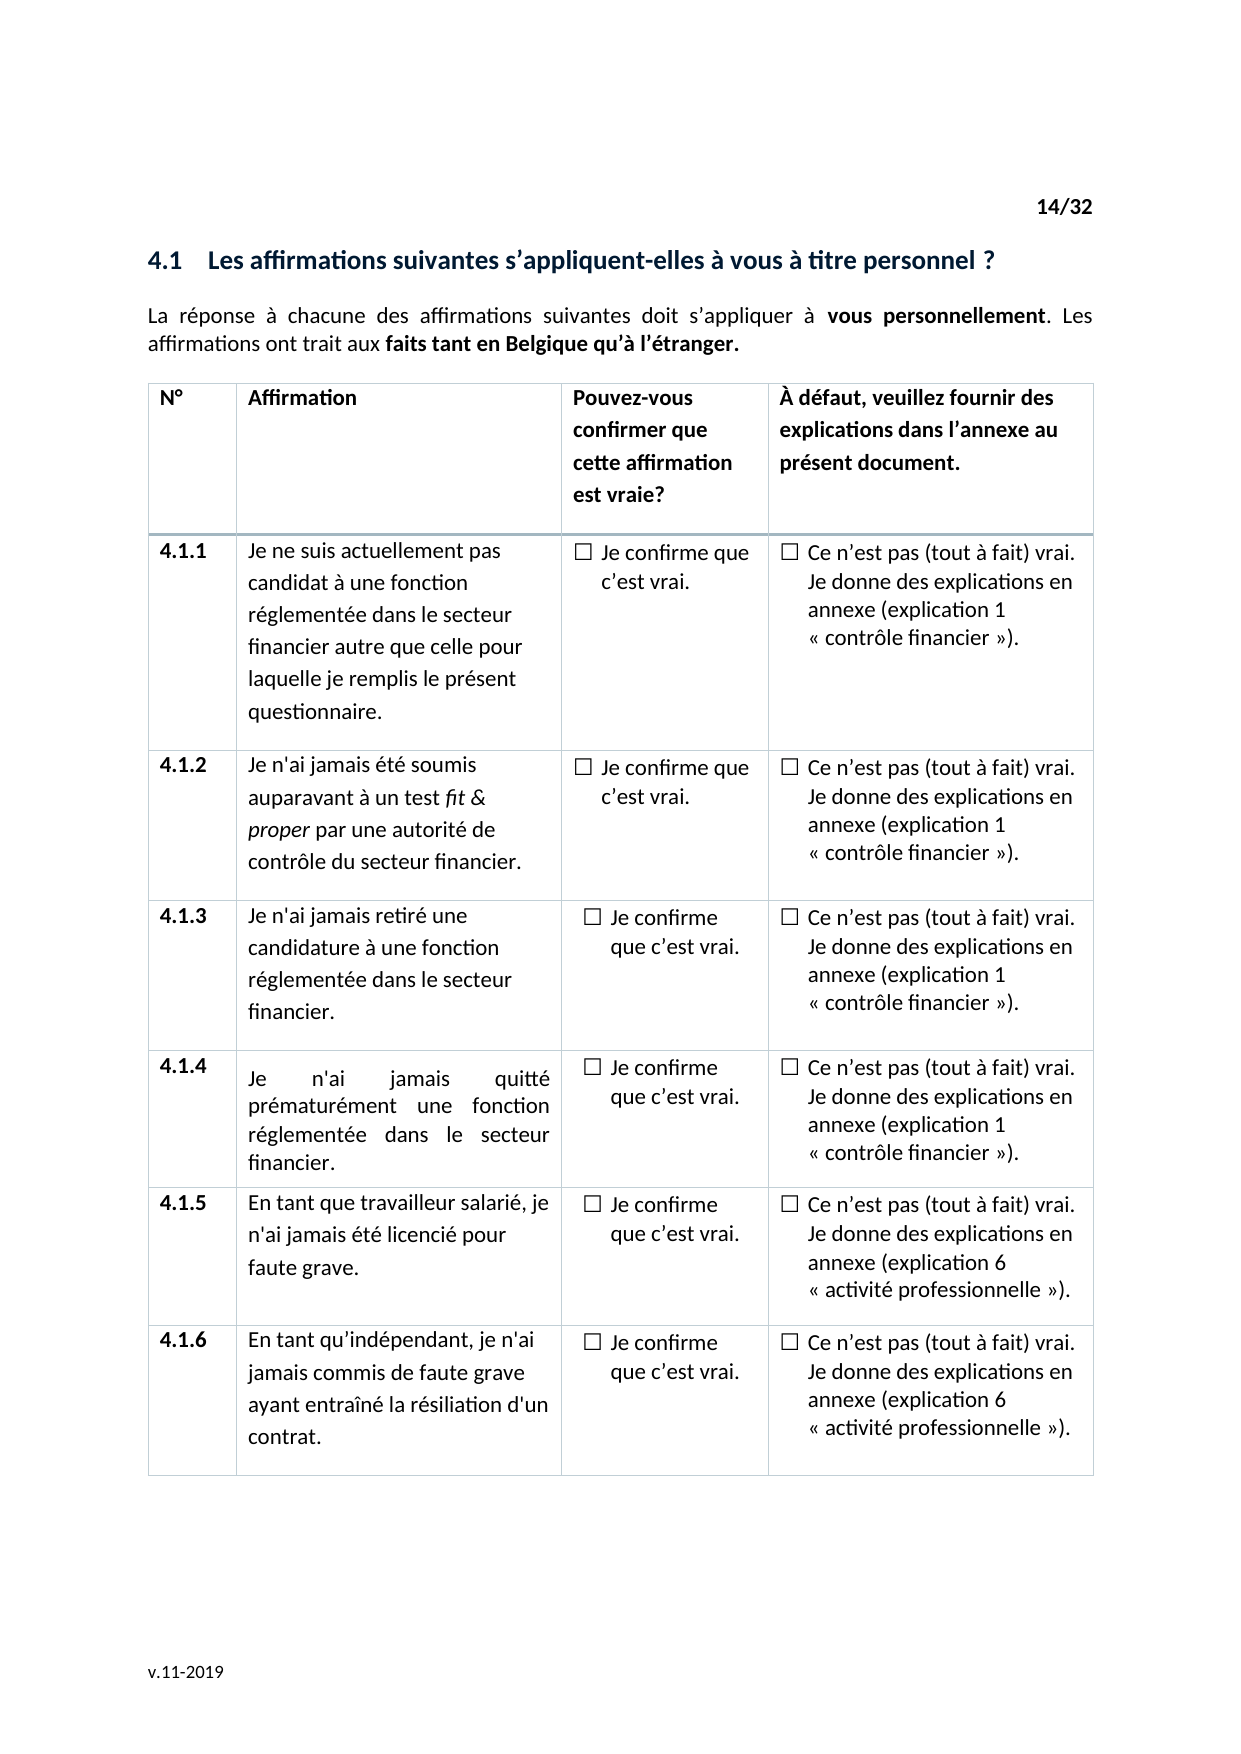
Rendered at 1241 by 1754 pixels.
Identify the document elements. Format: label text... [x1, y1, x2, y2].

table_cell Je confirme que c’est vrai. [562, 1188, 768, 1324]
table_header Pouvez-vous confirmer que cette affirmation est vraie? [562, 384, 768, 533]
table_cell 4.1.3 [149, 901, 236, 1050]
table_cell Ce n’est pas (tout à fait) vrai. Je donne des explications en annexe (explication 6 « activité professionnelle »). [769, 1188, 1093, 1324]
table_header N° [149, 384, 236, 533]
subtitle Les affirmations suivantes s’appliquent-elles à vous à titre personnel ? [148, 243, 1092, 276]
table_cell Je confirme que c’est vrai. [562, 751, 768, 900]
table_cell Je n'ai jamais été soumis auparavant à un test fit & proper par une autorité de contrôle du secteur financier. [237, 751, 561, 900]
table_cell Je confirme que c’est vrai. [562, 1051, 768, 1187]
text La réponse à chacune des affirmations suivantes doit s’appliquer à vous personnellement. Les affirmations ont trait aux faits tant en Belgique qu’à l’étranger. [148, 301, 1092, 357]
table_cell Je ne suis actuellement pas candidat à une fonction réglementée dans le secteur financier autre que celle pour laquelle je remplis le présent questionnaire. [237, 536, 561, 749]
table_cell Ce n’est pas (tout à fait) vrai. Je donne des explications en annexe (explication 6 « activité professionnelle »). [769, 1326, 1093, 1475]
table_cell Je confirme que c’est vrai. [562, 536, 768, 749]
table_cell En tant que travailleur salarié, je n'ai jamais été licencié pour faute grave. [237, 1188, 561, 1324]
table_cell Je confirme que c’est vrai. [562, 901, 768, 1050]
table_cell Ce n’est pas (tout à fait) vrai. Je donne des explications en annexe (explication 1 « contrôle financier »). [769, 536, 1093, 749]
table_cell 4.1.5 [149, 1188, 236, 1324]
table_cell 4.1.4 [149, 1051, 236, 1187]
table_cell Je n'ai jamais quitté prématurément une fonction réglementée dans le secteur financier. [237, 1051, 561, 1187]
table_cell 4.1.2 [149, 751, 236, 900]
table_header Affirmation [237, 384, 561, 533]
table_cell En tant qu’indépendant, je n'ai jamais commis de faute grave ayant entraîné la résiliation d'un contrat. [237, 1326, 561, 1475]
table_cell Ce n’est pas (tout à fait) vrai. Je donne des explications en annexe (explication 1 « contrôle financier »). [769, 751, 1093, 900]
table_cell Ce n’est pas (tout à fait) vrai. Je donne des explications en annexe (explication 1 « contrôle financier »). [769, 901, 1093, 1050]
table_header À défaut, veuillez fournir des explications dans l’annexe au présent document. [769, 384, 1093, 533]
table_cell Je n'ai jamais retiré une candidature à une fonction réglementée dans le secteur financier. [237, 901, 561, 1050]
table_cell 4.1.6 [149, 1326, 236, 1475]
table_cell 4.1.1 [149, 536, 236, 749]
table_cell Je confirme que c’est vrai. [562, 1326, 768, 1475]
table_cell Ce n’est pas (tout à fait) vrai. Je donne des explications en annexe (explication 1 « contrôle financier »). [769, 1051, 1093, 1187]
